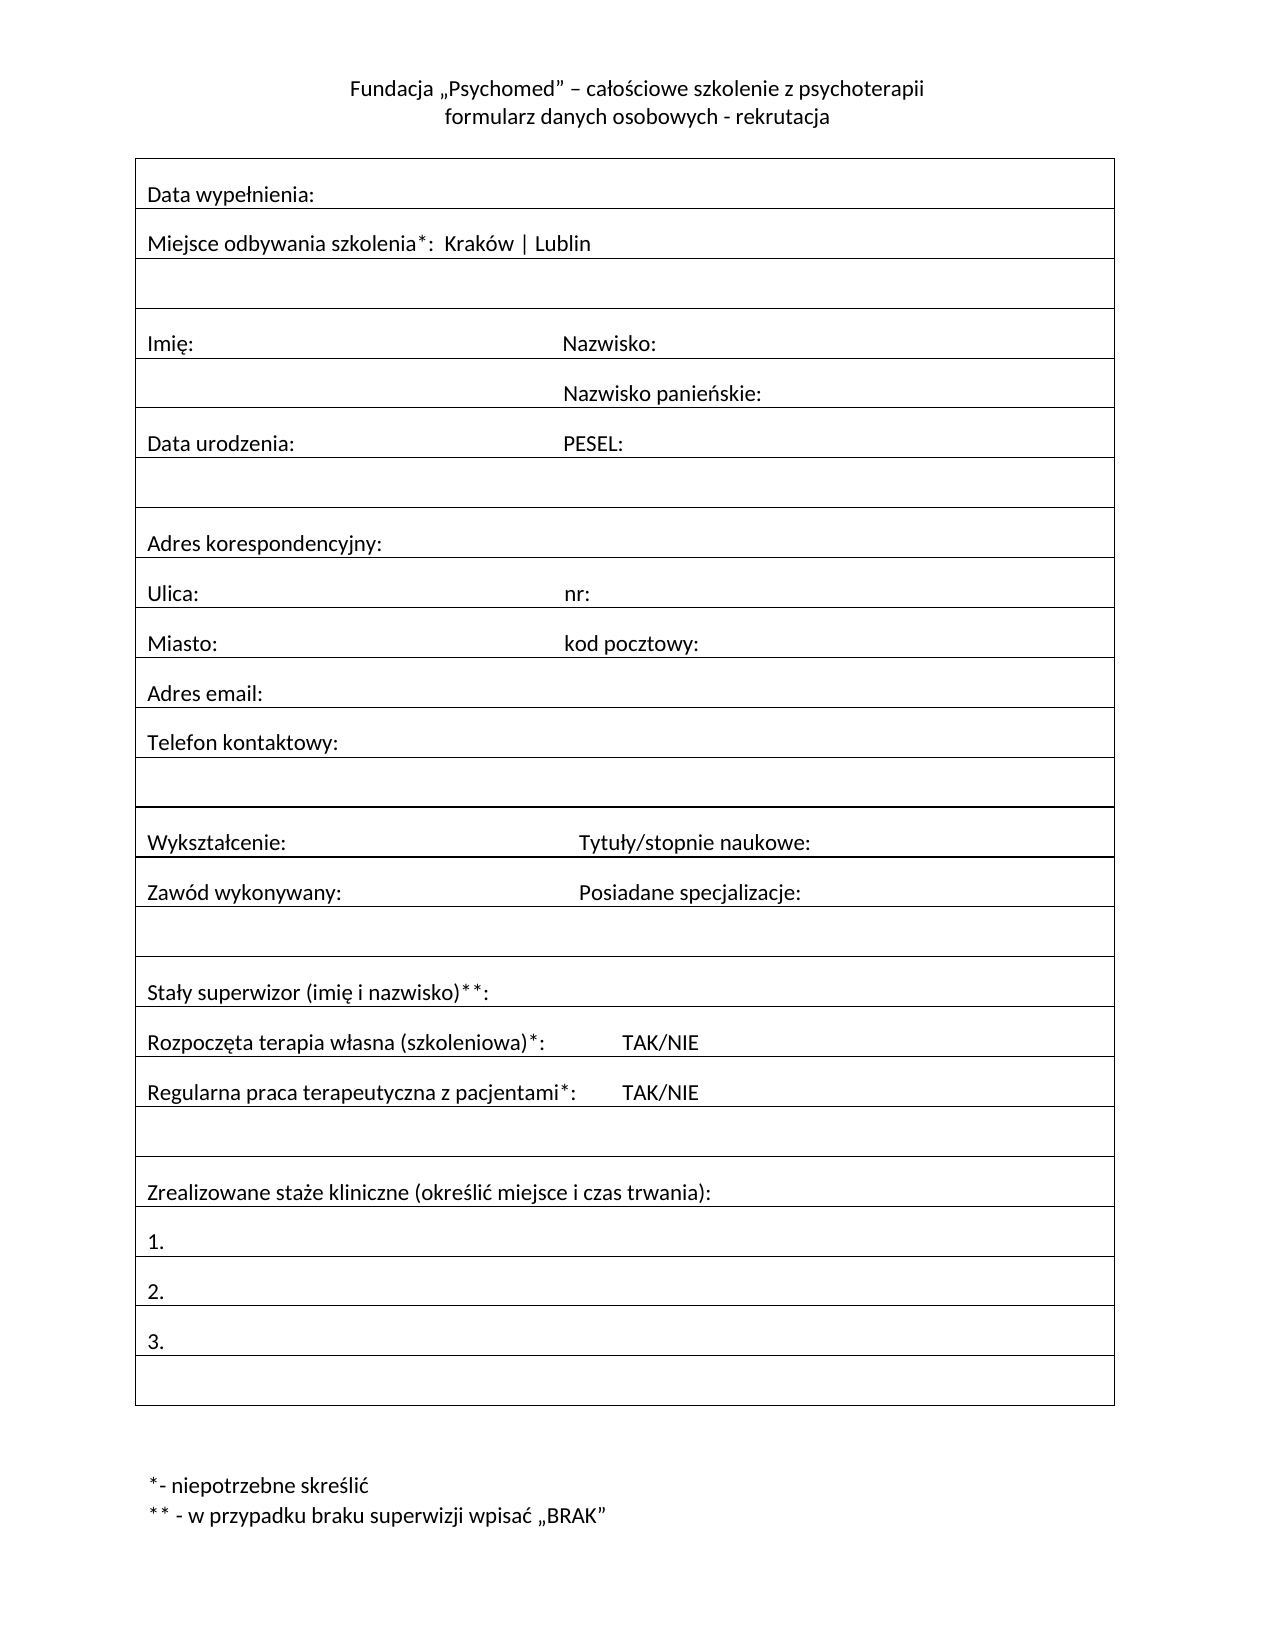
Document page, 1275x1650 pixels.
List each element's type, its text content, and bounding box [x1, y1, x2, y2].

table_cell [136, 907, 1114, 956]
table_cell 3. [136, 1306, 1114, 1355]
table_cell Rozpoczęta terapia własna (szkoleniowa)*: TAK/NIE [136, 1007, 1114, 1056]
table_cell 2. [136, 1257, 1114, 1305]
table_cell Data urodzenia: PESEL: [136, 408, 1114, 457]
table_cell [136, 259, 1114, 307]
table_cell Zawód wykonywany: Posiadane specjalizacje: [136, 858, 1114, 906]
table_cell Zrealizowane staże kliniczne (określić miejsce i czas trwania): [136, 1157, 1114, 1206]
table_header Data wypełnienia: [136, 159, 1114, 208]
table_cell 1. [136, 1207, 1114, 1256]
table_cell Regularna praca terapeutyczna z pacjentami*: TAK/NIE [136, 1057, 1114, 1106]
table_cell Ulica: nr: [136, 558, 1114, 607]
table_cell Adres korespondencyjny: [136, 508, 1114, 557]
table_cell [136, 1107, 1114, 1156]
table_cell Telefon kontaktowy: [136, 708, 1114, 757]
table_cell Miasto: kod pocztowy: [136, 608, 1114, 657]
table_cell [136, 1356, 1114, 1405]
table_cell [136, 458, 1114, 507]
table_cell Miejsce odbywania szkolenia*: Kraków | Lublin [136, 209, 1114, 258]
table_cell Imię: Nazwisko: [136, 309, 1114, 357]
table_cell [136, 758, 1114, 806]
table_cell Stały superwizor (imię i nazwisko)**: [136, 957, 1114, 1006]
table_cell Adres email: [136, 658, 1114, 707]
table_cell Nazwisko panieńskie: [136, 359, 1114, 407]
table_cell Wykształcenie: Tytuły/stopnie naukowe: [136, 808, 1114, 856]
